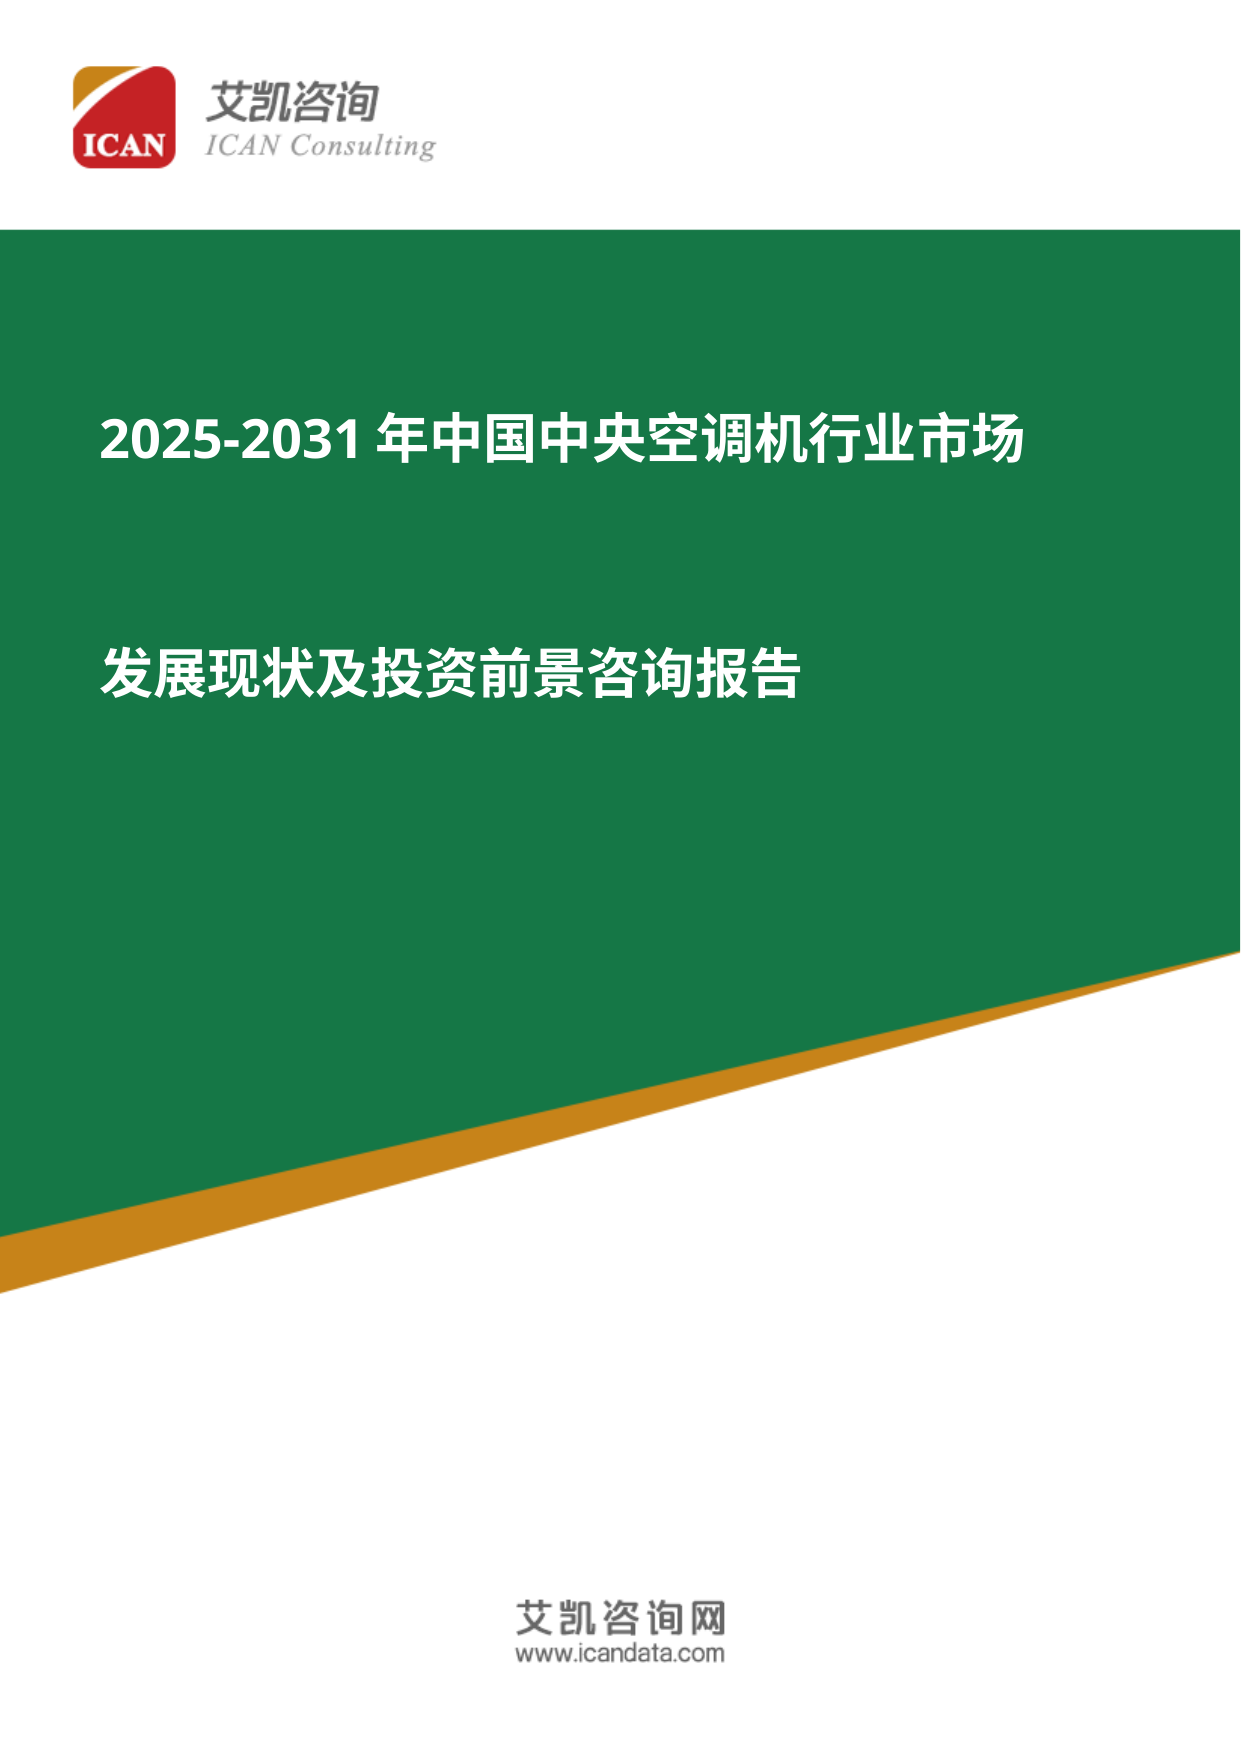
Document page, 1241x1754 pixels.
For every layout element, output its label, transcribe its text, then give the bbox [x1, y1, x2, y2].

subtitle 2025-2031年中国中央空调机行业市场发展现状及投资前景咨询报告 [99, 386, 1053, 718]
picture [0, 5, 1241, 1754]
